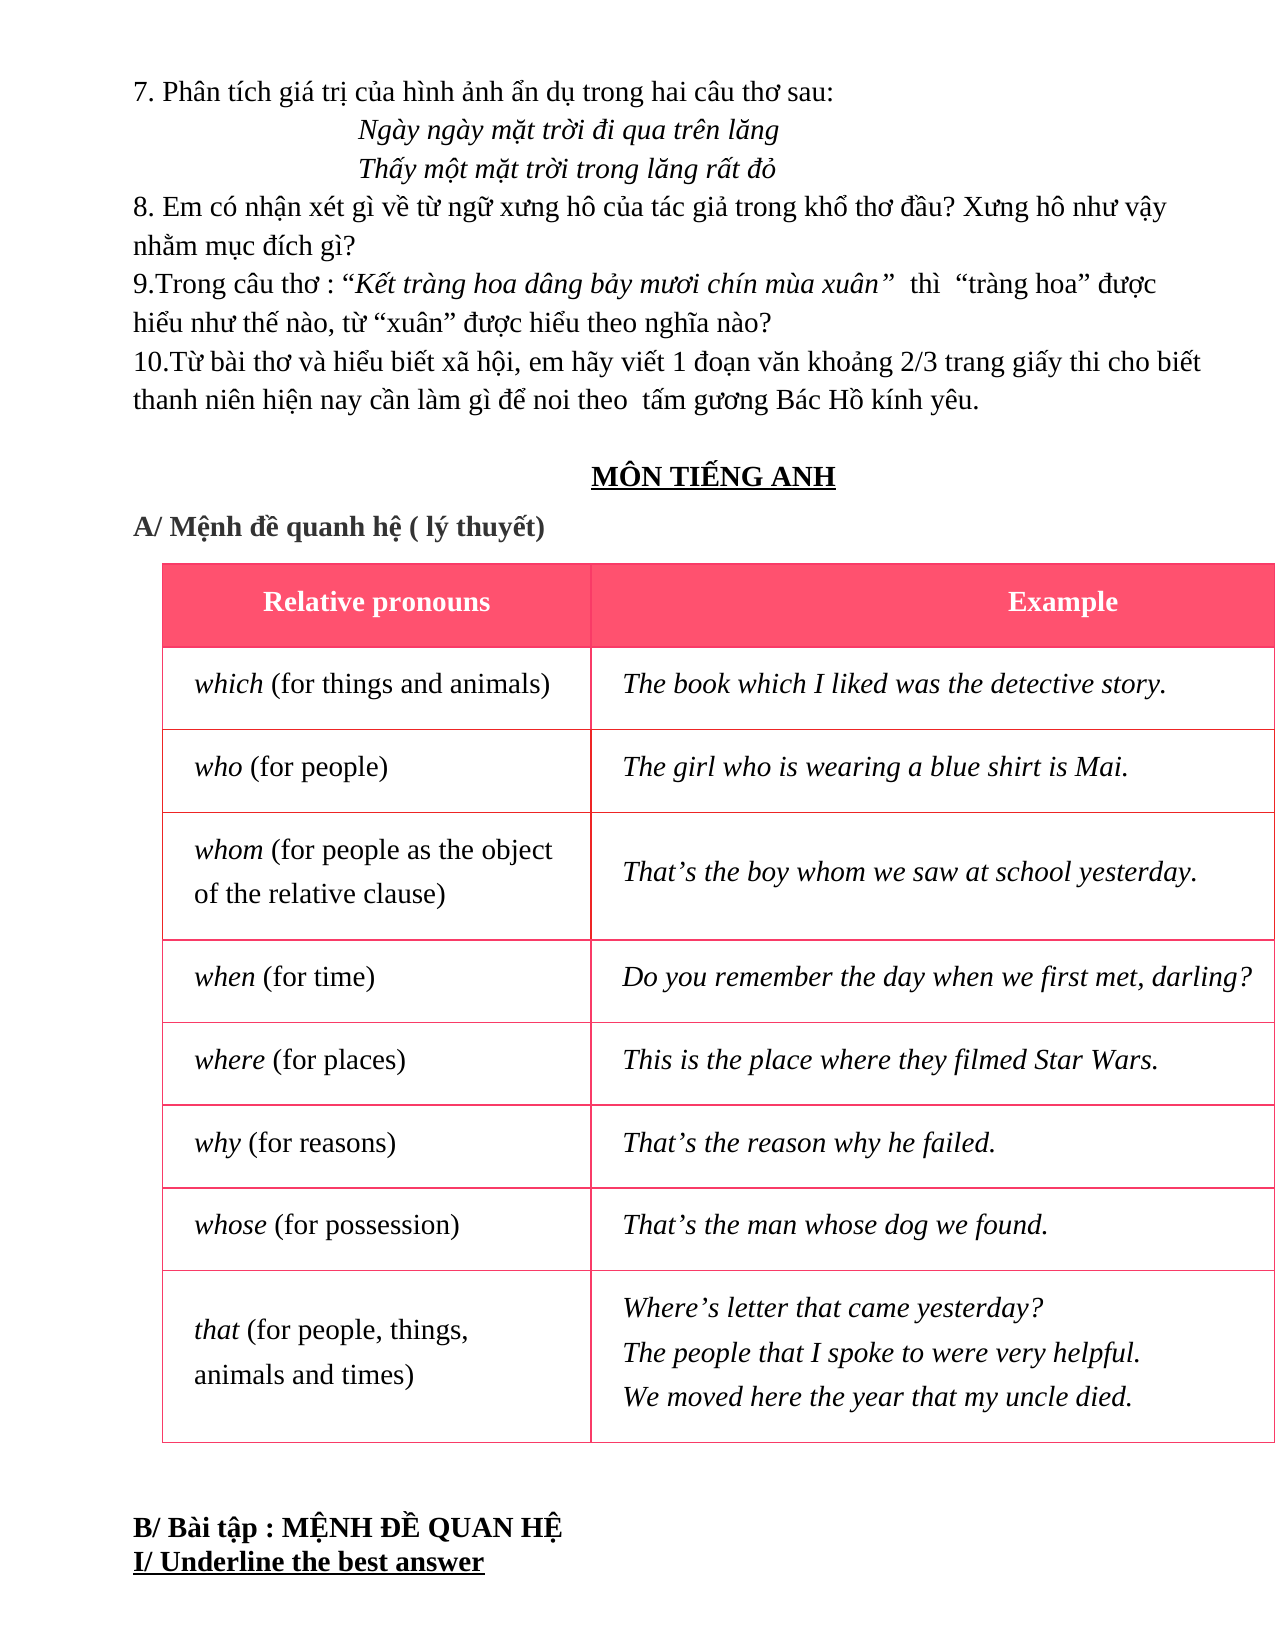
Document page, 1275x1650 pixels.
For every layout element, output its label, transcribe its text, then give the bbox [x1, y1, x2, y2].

table_cell The book which I liked was the detective story. [592, 648, 1274, 729]
text Thấy một mặt trời trong lăng rất đỏ [133, 151, 1211, 184]
table_cell Do you remember the day when we first met, darling? [592, 941, 1274, 1022]
table_cell where (for places) [163, 1023, 590, 1104]
text 8. Em có nhận xét gì về từ ngữ xưng hô của tác giả trong khổ thơ đầu? Xưng hô như vậy nhằm mục đích gì? [133, 189, 1211, 262]
text 9.Trong câu thơ : “Kết tràng hoa dâng bảy mươi chín mùa xuân” thì “tràng hoa” được hiểu như thế nào, từ “xuân” được hiểu theo nghĩa nào? [133, 267, 1211, 339]
table_cell This is the place where they filmed Star Wars. [592, 1023, 1274, 1104]
text Ngày ngày mặt trời đi qua trên lăng [133, 112, 1211, 146]
list MÔN TIẾNG ANH [216, 459, 1211, 493]
table_cell That’s the reason why he failed. [592, 1106, 1274, 1187]
table_cell why (for reasons) [163, 1106, 590, 1187]
text 7. Phân tích giá trị của hình ảnh ẩn dụ trong hai câu thơ sau: [133, 74, 1211, 107]
table_cell which (for things and animals) [163, 648, 590, 729]
table_header Example [592, 565, 1274, 646]
table_cell whose (for possession) [163, 1189, 590, 1270]
text B/ Bài tập : MỆNH ĐỀ QUAN HỆ [133, 1510, 1211, 1544]
text I/ Underline the best answer [133, 1544, 1211, 1577]
table_cell The girl who is wearing a blue shirt is Mai. [592, 730, 1274, 811]
table_cell Where’s letter that came yesterday? The people that I spoke to were very helpful. We moved here the year that my uncle died. [592, 1271, 1274, 1442]
table_cell when (for time) [163, 941, 590, 1022]
table_cell That’s the boy whom we saw at school yesterday. [592, 813, 1274, 939]
table_cell that (for people, things, animals and times) [163, 1271, 590, 1442]
text 10.Từ bài thơ và hiểu biết xã hội, em hãy viết 1 đoạn văn khoảng 2/3 trang giấy thi cho biết thanh niên hiện nay cần làm gì để noi theo tấm gương Bác Hồ kính yêu. [133, 344, 1211, 416]
table_cell That’s the man whose dog we found. [592, 1189, 1274, 1270]
table_cell who (for people) [163, 730, 590, 811]
text A/ Mệnh đề quanh hệ ( lý thuyết) [133, 498, 1211, 542]
table_cell whom (for people as the object of the relative clause) [163, 813, 590, 939]
table_header Relative pronouns [163, 565, 590, 646]
